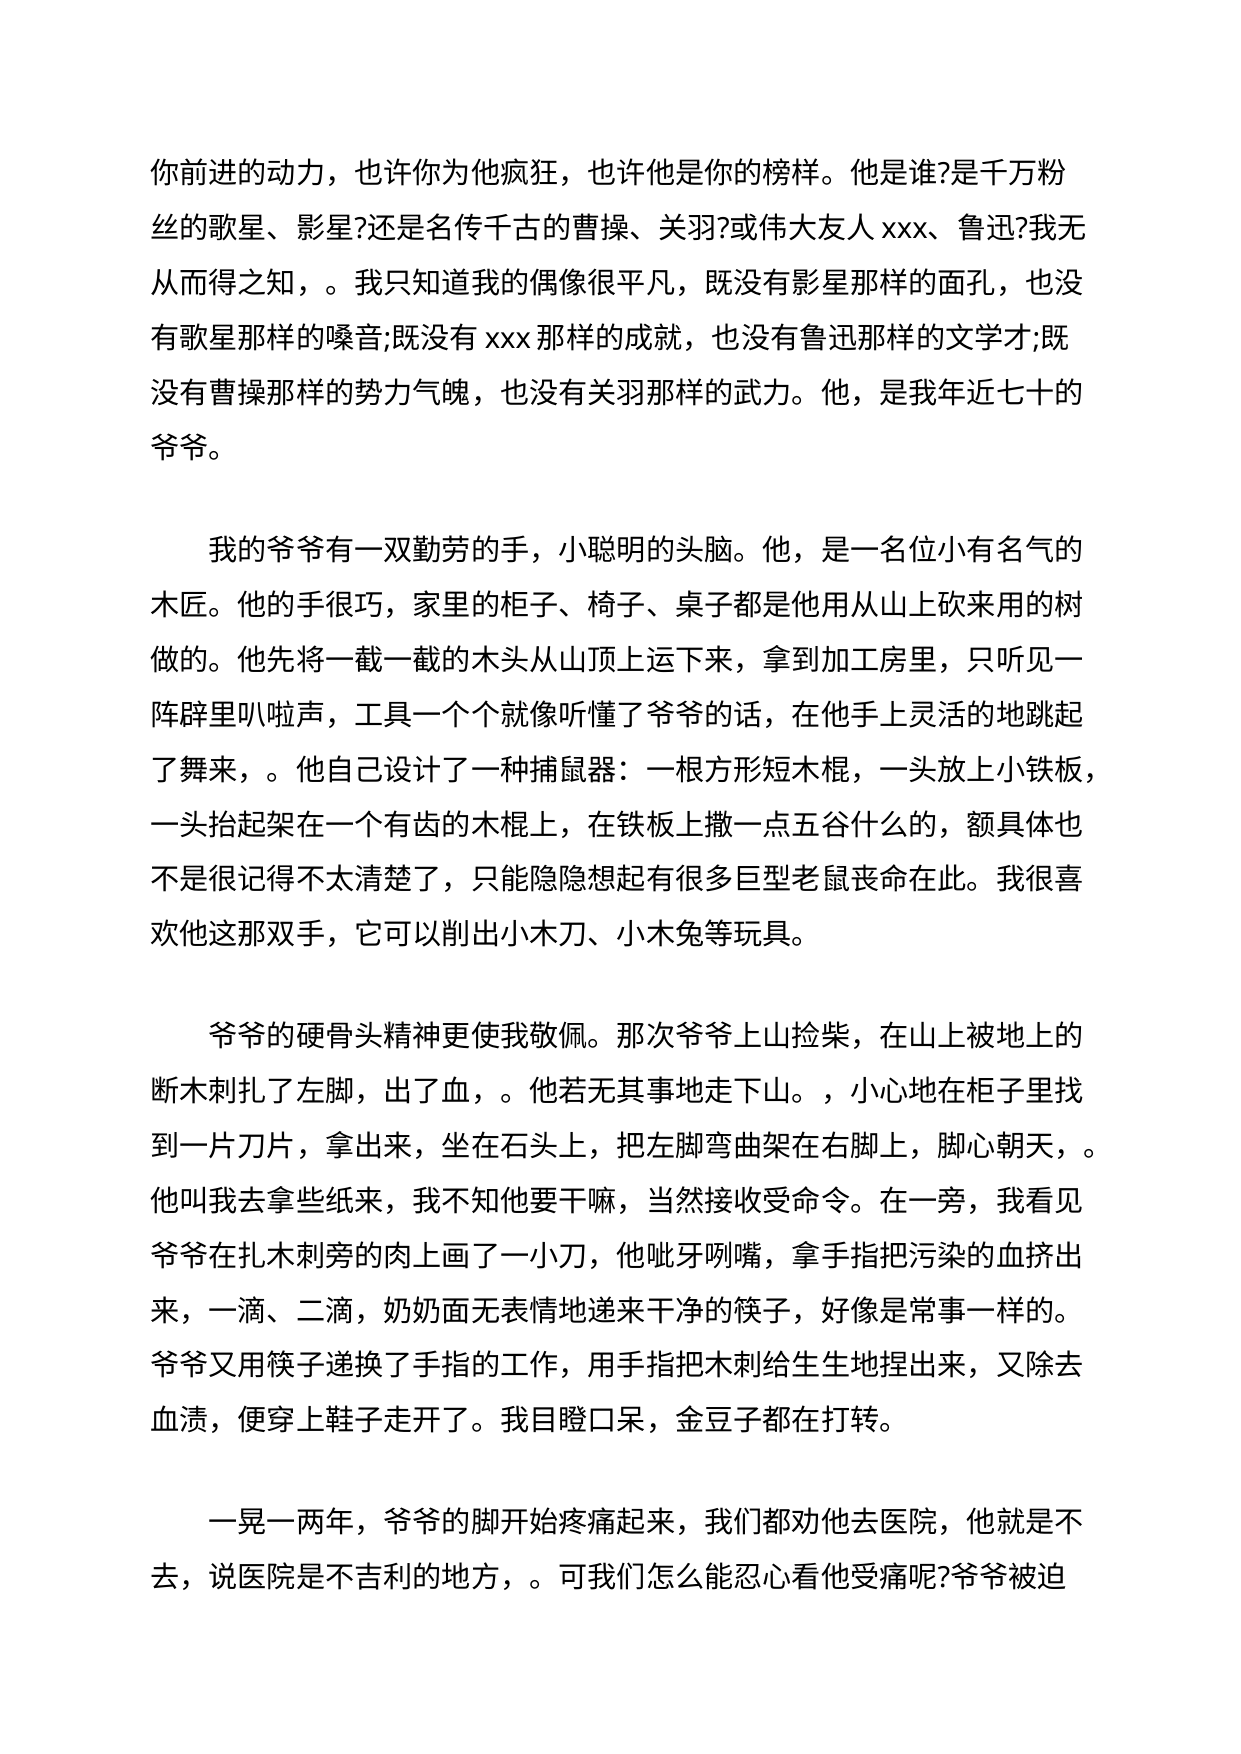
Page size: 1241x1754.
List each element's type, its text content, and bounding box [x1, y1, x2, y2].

text 爷爷的硬骨头精神更使我敬佩。那次爷爷上山捡柴，在山上被地上的断木刺扎了左脚，出了血，。他若无其事地走下山。，小心地在柜子里找到一片刀片，拿出来，坐在石头上，把左脚弯曲架在右脚上，脚心朝天，。他叫我去拿些纸来，我不知他要干嘛，当然接收受命令。在一旁，我看见爷爷在扎木刺旁的肉上画了一小刀，他呲牙咧嘴，拿手指把污染的血挤出来，一滴、二滴，奶奶面无表情地递来干净的筷子，好像是常事一样的。爷爷又用筷子递换了手指的工作，用手指把木刺给生生地捏出来，又除去血渍，便穿上鞋子走开了。我目瞪口呆，金豆子都在打转。 [150, 1013, 1090, 1439]
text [150, 1499, 1090, 1596]
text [150, 150, 1090, 467]
text 我的爷爷有一双勤劳的手，小聪明的头脑。他，是一名位小有名气的木匠。他的手很巧，家里的柜子、椅子、桌子都是他用从山上砍来用的树做的。他先将一截一截的木头从山顶上运下来，拿到加工房里，只听见一阵辟里叭啦声，工具一个个就像听懂了爷爷的话，在他手上灵活的地跳起了舞来，。他自己设计了一种捕鼠器：一根方形短木棍，一头放上小铁板，一头抬起架在一个有齿的木棍上，在铁板上撒一点五谷什么的，额具体也不是很记得不太清楚了，只能隐隐想起有很多巨型老鼠丧命在此。我很喜欢他这那双手，它可以削出小木刀、小木兔等玩具。 [150, 527, 1090, 953]
